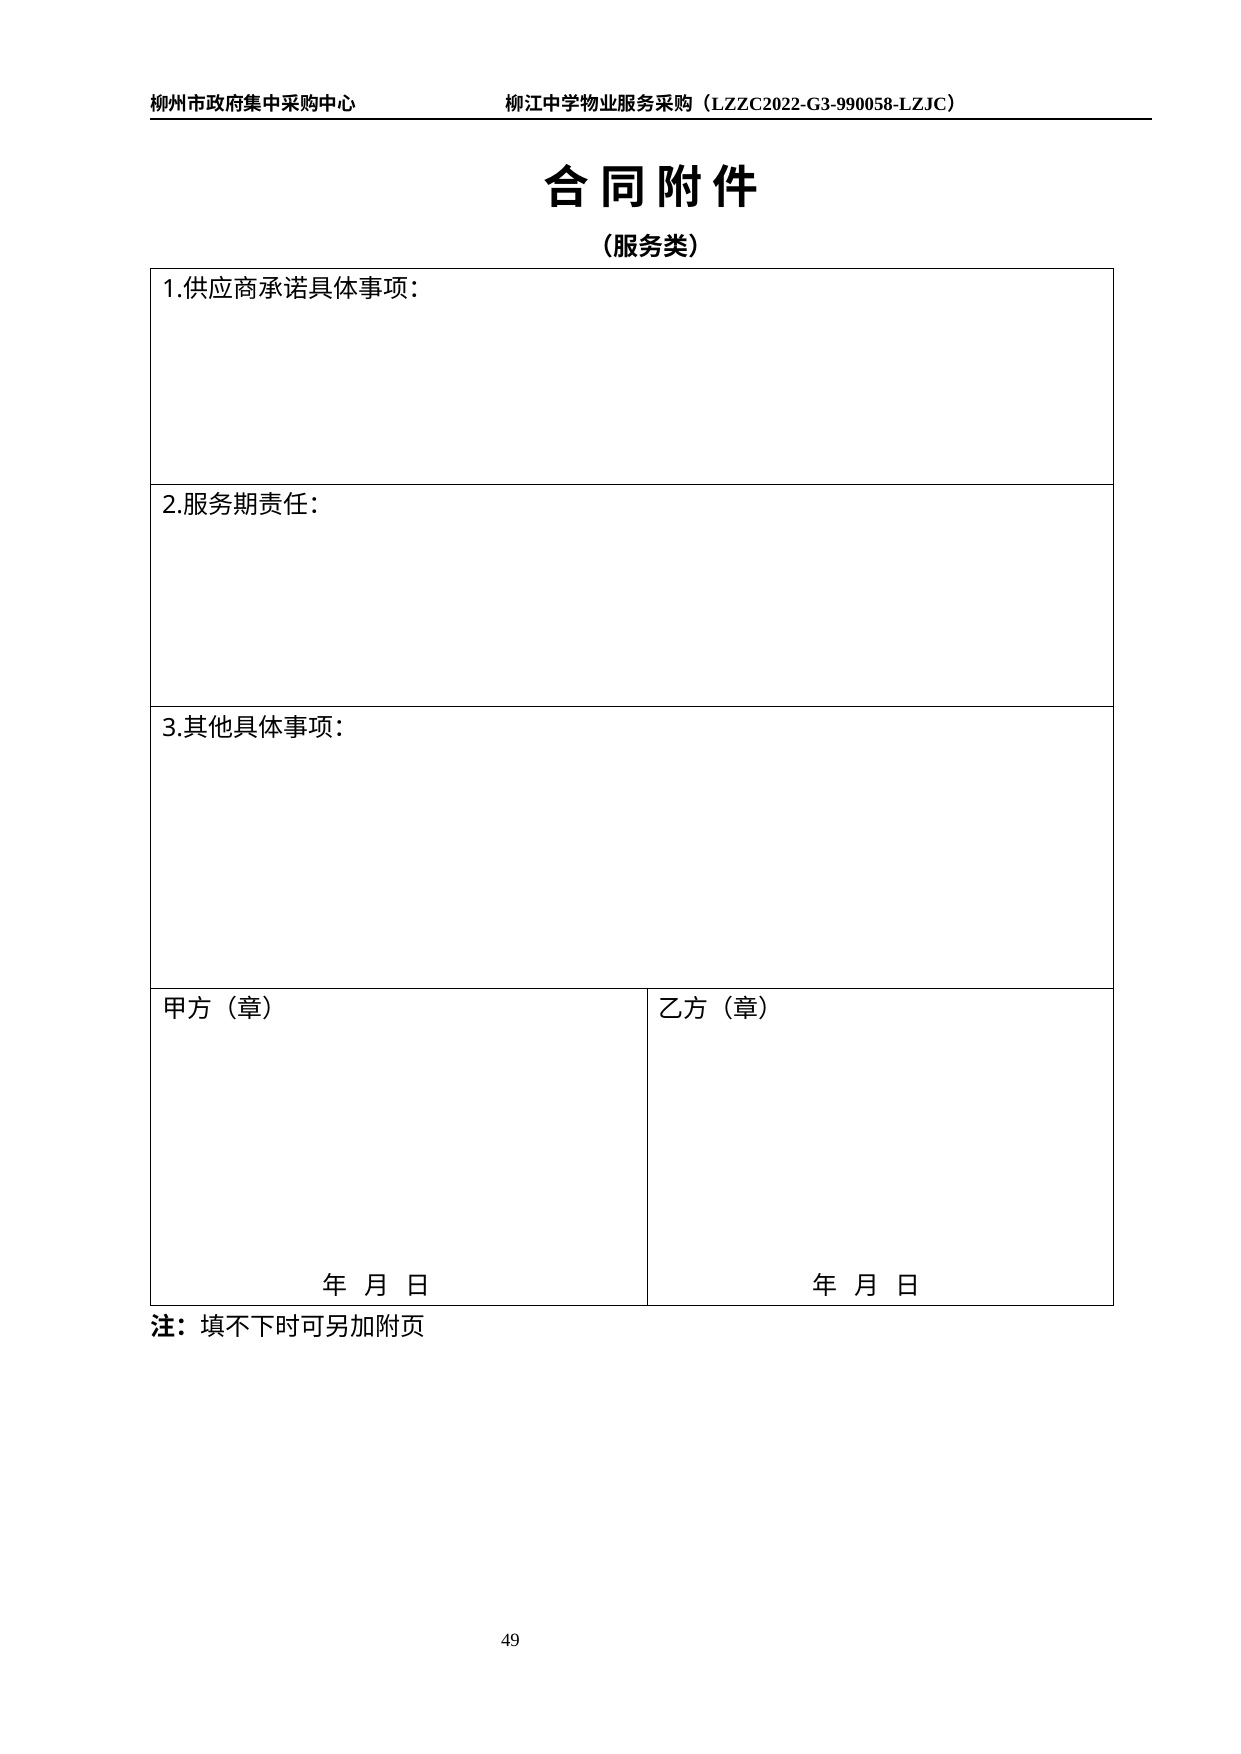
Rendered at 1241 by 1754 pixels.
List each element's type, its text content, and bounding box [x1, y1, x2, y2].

table_cell 甲方（章） 年 月 日 [151, 989, 647, 1305]
text 注：填不下时可另加附页 [150, 1306, 1152, 1342]
text （服务类） [150, 226, 1152, 262]
table_header 1.供应商承诺具体事项： [151, 269, 1113, 484]
table_cell 2.服务期责任： [151, 485, 1113, 706]
text 合 同 附 件 [150, 150, 1152, 216]
table_cell 乙方（章） 年 月 日 [648, 989, 1113, 1305]
table_cell 3.其他具体事项： [151, 707, 1113, 987]
